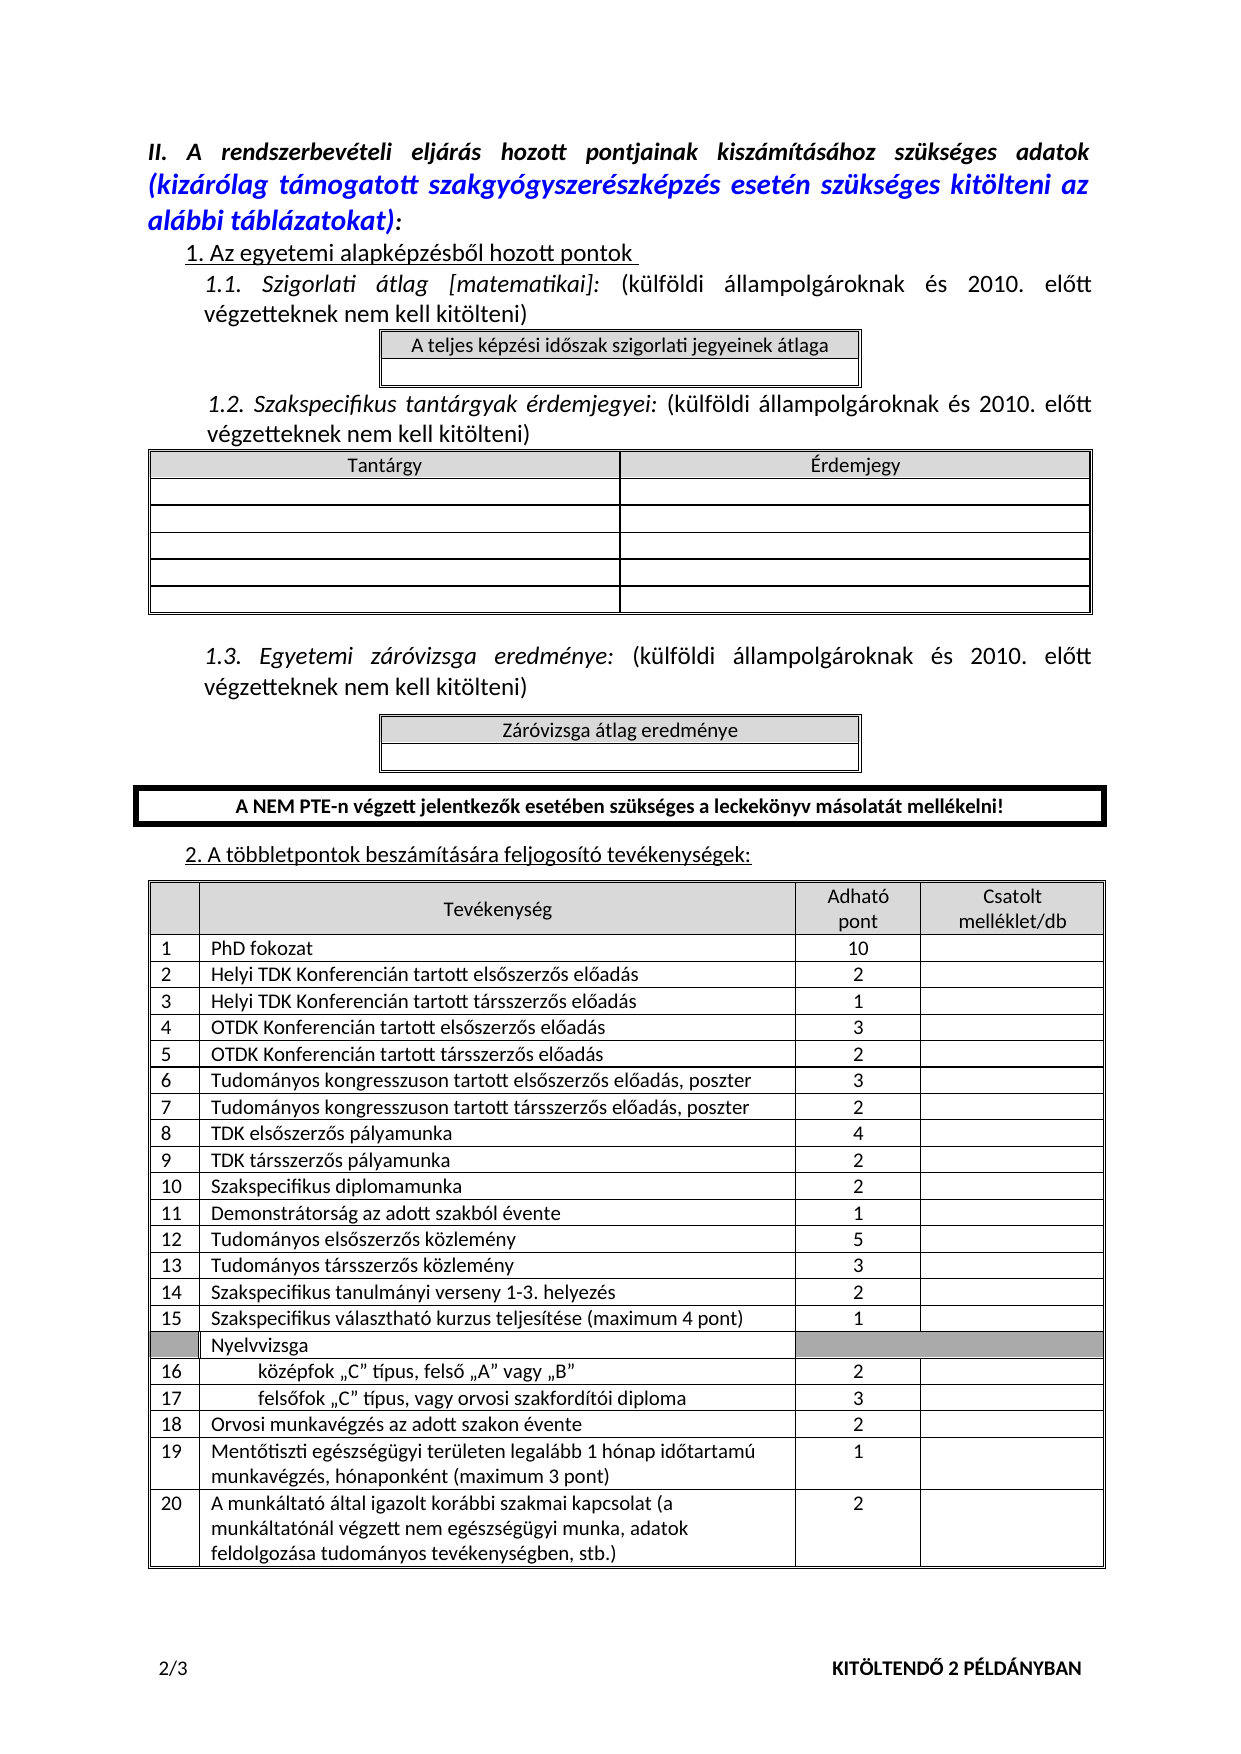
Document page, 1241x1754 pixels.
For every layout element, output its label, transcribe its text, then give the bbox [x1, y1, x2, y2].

text II. A rendszerbevételi eljárás hozott pontjainak kiszámításához szükséges adatok (kizárólag támogatott szakgyógyszerészképzés esetén szükséges kitölteni az alábbi táblázatokat): [148, 136, 1092, 238]
table_cell 5 [796, 1226, 920, 1252]
table_cell [921, 1438, 1103, 1489]
table_cell [921, 1411, 1103, 1437]
table_cell [921, 1226, 1103, 1252]
table_cell 2 [151, 962, 199, 987]
table_cell [151, 587, 619, 612]
table_cell 6 [151, 1068, 199, 1093]
table_cell [921, 962, 1103, 987]
table_cell TDK társszerzős pályamunka [200, 1147, 795, 1172]
table_cell [921, 1279, 1103, 1304]
table_cell 20 [151, 1490, 199, 1566]
table_cell [921, 1253, 1103, 1278]
table_cell 10 [796, 935, 920, 961]
table_cell [151, 533, 619, 558]
table_cell 2 [796, 1279, 920, 1304]
table_cell [796, 1332, 1103, 1357]
table_cell Tudományos kongresszuson tartott elsőszerzős előadás, poszter [200, 1068, 795, 1093]
table_header Csatolt melléklet/db [921, 883, 1103, 934]
table_cell 3 [151, 988, 199, 1013]
table_cell középfok „C” típus, felső „A” vagy „B” [200, 1359, 795, 1384]
table_cell OTDK Konferencián tartott elsőszerzős előadás [200, 1015, 795, 1040]
table_cell [621, 479, 1089, 504]
table_cell [382, 359, 858, 385]
table_cell 12 [151, 1226, 199, 1252]
table_header Záróvizsga átlag eredménye [382, 717, 858, 742]
table_cell PhD fokozat [200, 935, 795, 961]
table_cell [921, 1068, 1103, 1093]
table_cell 1 [796, 1306, 920, 1331]
table_cell TDK elsőszerzős pályamunka [200, 1120, 795, 1146]
text 2. A többletpontok beszámítására feljogosító tevékenységek: [185, 840, 1092, 868]
table_cell felsőfok „C” típus, vagy orvosi szakfordítói diploma [200, 1385, 795, 1410]
table_cell Mentőtiszti egészségügyi területen legalább 1 hónap időtartamú munkavégzés, hónaponként (maximum 3 pont) [200, 1438, 795, 1489]
table_cell [921, 1041, 1103, 1066]
table_header Érdemjegy [621, 452, 1089, 477]
table_cell [921, 1015, 1103, 1040]
text 1.2. Szakspecifikus tantárgyak érdemjegyei: (külföldi állampolgároknak és 2010. előtt végzetteknek nem kell kitölteni) [207, 388, 1092, 449]
table_cell 17 [151, 1385, 199, 1410]
table_cell 5 [151, 1041, 199, 1066]
table_cell 4 [151, 1015, 199, 1040]
table_cell 8 [151, 1120, 199, 1146]
table_cell 3 [796, 1253, 920, 1278]
table_cell [921, 1200, 1103, 1225]
table_cell 11 [151, 1200, 199, 1225]
table_cell 16 [151, 1359, 199, 1384]
table_cell 7 [151, 1094, 199, 1119]
text 1. Az egyetemi alapképzésből hozott pontok [185, 238, 1092, 268]
table_cell 14 [151, 1279, 199, 1304]
table_cell 4 [796, 1120, 920, 1146]
table_cell 3 [796, 1015, 920, 1040]
table_header [151, 883, 199, 934]
table_header Tantárgy [151, 452, 619, 477]
table_cell [921, 1120, 1103, 1146]
table_cell Orvosi munkavégzés az adott szakon évente [200, 1411, 795, 1437]
table_cell [921, 935, 1103, 961]
table_cell 1 [796, 988, 920, 1013]
table_cell 2 [796, 962, 920, 987]
table_cell 2 [796, 1490, 920, 1566]
table_cell 2 [796, 1359, 920, 1384]
table_cell 3 [796, 1068, 920, 1093]
text 1.3. Egyetemi záróvizsga eredménye: (külföldi állampolgároknak és 2010. előtt végzetteknek nem kell kitölteni) [204, 640, 1092, 701]
table_cell [621, 587, 1089, 612]
table_cell 2 [796, 1173, 920, 1199]
table_cell [621, 533, 1089, 558]
table_cell OTDK Konferencián tartott társszerzős előadás [200, 1041, 795, 1066]
table_cell 2 [796, 1411, 920, 1437]
table_cell [921, 1385, 1103, 1410]
table_cell 3 [796, 1385, 920, 1410]
table_cell Tudományos elsőszerzős közlemény [200, 1226, 795, 1252]
table_cell 1 [796, 1438, 920, 1489]
table_cell Nyelvvizsga [201, 1332, 795, 1357]
table_cell [921, 1306, 1103, 1331]
table_cell A munkáltató által igazolt korábbi szakmai kapcsolat (a munkáltatónál végzett nem egészségügyi munka, adatok feldolgozása tudományos tevékenységben, stb.) [200, 1490, 795, 1566]
text 1.1. Szigorlati átlag [matematikai]: (külföldi állampolgároknak és 2010. előtt végzetteknek nem kell kitölteni) [204, 268, 1092, 329]
table_cell [921, 1359, 1103, 1384]
text A NEM PTE-n végzett jelentkezők esetében szükséges a leckekönyv másolatát mellékelni! [139, 791, 1101, 821]
table_cell [151, 1332, 198, 1357]
table_cell 10 [151, 1173, 199, 1199]
table_cell [151, 506, 619, 531]
table_cell 1 [151, 935, 199, 961]
table_cell [921, 1490, 1103, 1566]
table_cell [621, 560, 1089, 585]
table_cell [151, 479, 619, 504]
table_cell 2 [796, 1041, 920, 1066]
table_cell Tudományos kongresszuson tartott társszerzős előadás, poszter [200, 1094, 795, 1119]
table_header A teljes képzési időszak szigorlati jegyeinek átlaga [382, 332, 858, 358]
table_header Adható pont [796, 883, 920, 934]
table_cell 13 [151, 1253, 199, 1278]
table_cell [921, 1147, 1103, 1172]
table_cell [621, 506, 1089, 531]
table_cell Szakspecifikus diplomamunka [200, 1173, 795, 1199]
table_cell 19 [151, 1438, 199, 1489]
table_cell Demonstrátorság az adott szakból évente [200, 1200, 795, 1225]
table_cell [382, 744, 858, 769]
table_cell 18 [151, 1411, 199, 1437]
table_cell [921, 1094, 1103, 1119]
table_cell 2 [796, 1094, 920, 1119]
table_cell Helyi TDK Konferencián tartott elsőszerzős előadás [200, 962, 795, 987]
table_cell Szakspecifikus tanulmányi verseny 1-3. helyezés [200, 1279, 795, 1304]
table_cell 2 [796, 1147, 920, 1172]
table_cell 1 [796, 1200, 920, 1225]
table_cell 9 [151, 1147, 199, 1172]
table_cell 15 [151, 1306, 199, 1331]
table_cell [921, 1173, 1103, 1199]
table_cell Tudományos társszerzős közlemény [200, 1253, 795, 1278]
table_cell [921, 988, 1103, 1013]
table_cell Helyi TDK Konferencián tartott társszerzős előadás [200, 988, 795, 1013]
table_cell [151, 560, 619, 585]
table_header Tevékenység [200, 883, 795, 934]
table_cell Szakspecifikus választható kurzus teljesítése (maximum 4 pont) [200, 1306, 795, 1331]
